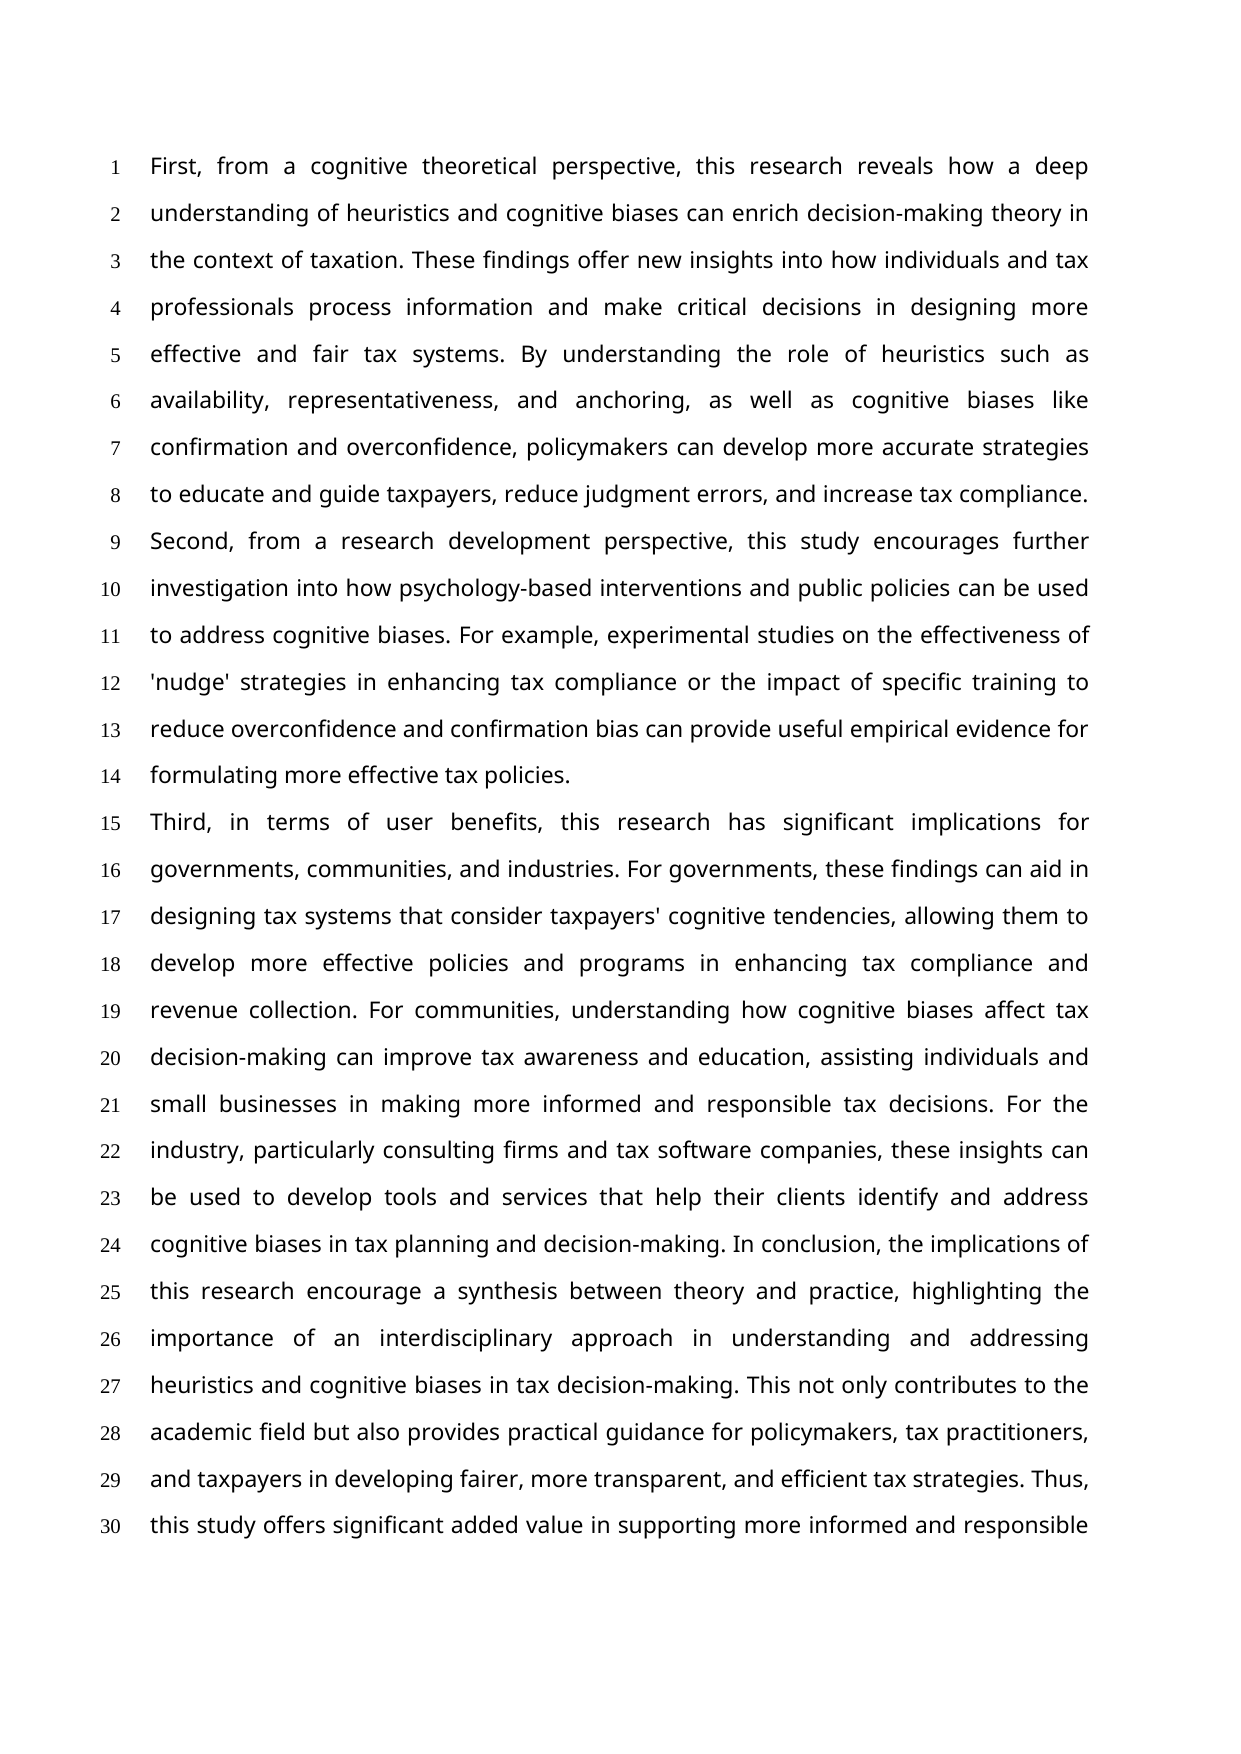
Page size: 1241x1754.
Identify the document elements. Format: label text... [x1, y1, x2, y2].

text First, from a cognitive theoretical perspective, this research reveals how a deep understanding of heuristics and cognitive biases can enrich decision-making theory in the context of taxation. These findings offer new insights into how individuals and tax professionals process information and make critical decisions in designing more effective and fair tax systems. By understanding the role of heuristics such as availability, representativeness, and anchoring, as well as cognitive biases like confirmation and overconfidence, policymakers can develop more accurate strategies to educate and guide taxpayers, reduce judgment errors, and increase tax compliance. Second, from a research development perspective, this study encourages further investigation into how psychology-based interventions and public policies can be used to address cognitive biases. For example, experimental studies on the effectiveness of 'nudge' strategies in enhancing tax compliance or the impact of specific training to reduce overconfidence and confirmation bias can provide useful empirical evidence for formulating more effective tax policies. [150, 150, 1090, 791]
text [150, 806, 1090, 1541]
